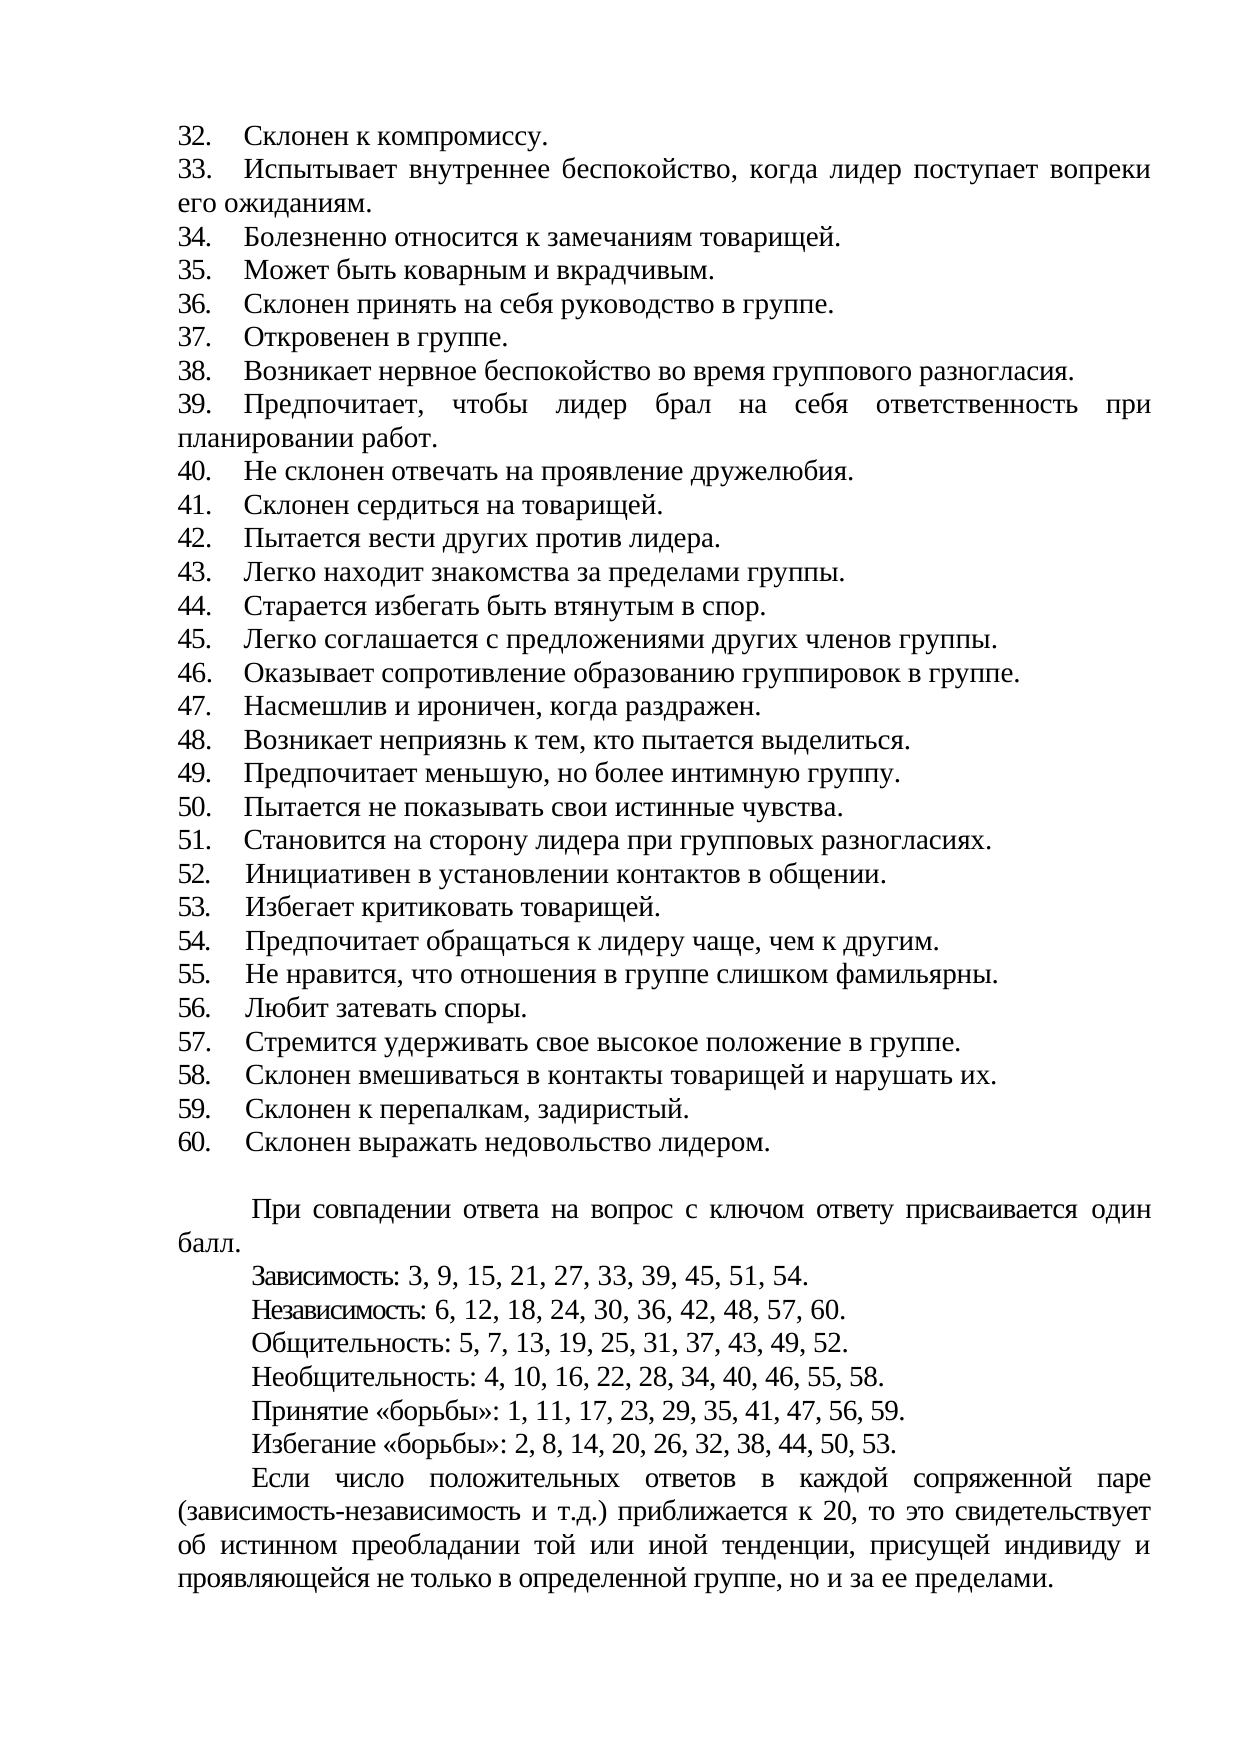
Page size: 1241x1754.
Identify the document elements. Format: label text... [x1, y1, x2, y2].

list Склонен выражать недовольство лидером. [177, 1124, 1152, 1158]
list Может быть коварным и вкрадчивым. [177, 252, 1152, 286]
list Насмешлив и ироничен, когда раздражен. [177, 688, 1152, 722]
list Болезненно относится к замечаниям товарищей. [177, 219, 1152, 252]
list Становится на сторону лидера при групповых разногласиях. [177, 822, 1152, 856]
list Склонен сердиться на товарищей. [177, 487, 1152, 521]
list Откровенен в группе. [177, 319, 1152, 353]
list Не нравится, что отношения в группе слишком фамильярны. [177, 957, 1152, 990]
list Предпочитает, чтобы лидер брал на себя ответственность при планировании работ. [177, 386, 1152, 453]
list Легко находит знакомства за пределами группы. [177, 554, 1152, 588]
text Необщительность: 4, 10, 16, 22, 28, 34, 40, 46, 55, 58. [177, 1359, 1152, 1393]
list Возникает неприязнь к тем, кто пытается выделиться. [177, 722, 1152, 755]
text Общительность: 5, 7, 13, 19, 25, 31, 37, 43, 49, 52. [177, 1326, 1152, 1359]
list Пытается вести других против лидера. [177, 521, 1152, 554]
text Если число положительных ответов в каждой сопряженной паре (зависимость-независимость и т.д.) приближается к 20, то это свидетельствует об истинном преобладании той или иной тенденции, присущей индивиду и проявляющейся не только в определенной группе, но и за ее пределами. [177, 1460, 1152, 1594]
list Стремится удерживать свое высокое положение в группе. [177, 1024, 1152, 1057]
list Избегает критиковать товарищей. [177, 889, 1152, 923]
list Инициативен в установлении контактов в общении. [177, 856, 1152, 889]
list Предпочитает меньшую, но более интимную группу. [177, 755, 1152, 789]
list Склонен к перепалкам, задиристый. [177, 1091, 1152, 1124]
text При совпадении ответа на вопрос с ключом ответу присваивается один балл. [177, 1191, 1152, 1258]
list Старается избегать быть втянутым в спор. [177, 588, 1152, 621]
list Оказывает сопротивление образованию группировок в группе. [177, 655, 1152, 688]
list Склонен принять на себя руководство в группе. [177, 286, 1152, 319]
list Любит затевать споры. [177, 990, 1152, 1024]
list Не склонен отвечать на проявление дружелюбия. [177, 453, 1152, 487]
text Зависимость: 3, 9, 15, 21, 27, 33, 39, 45, 51, 54. [177, 1258, 1152, 1292]
text Принятие «борьбы»: 1, 11, 17, 23, 29, 35, 41, 47, 56, 59. [177, 1393, 1152, 1426]
list Испытывает внутреннее беспокойство, когда лидер поступает вопреки его ожиданиям. [177, 152, 1152, 219]
text Избегание «борьбы»: 2, 8, 14, 20, 26, 32, 38, 44, 50, 53. [177, 1426, 1152, 1460]
list Возникает нервное беспокойство во время группового разногласия. [177, 353, 1152, 386]
list Предпочитает обращаться к лидеру чаще, чем к другим. [177, 923, 1152, 957]
text Независимость: 6, 12, 18, 24, 30, 36, 42, 48, 57, 60. [177, 1292, 1152, 1326]
list Склонен вмешиваться в контакты товарищей и нарушать их. [177, 1057, 1152, 1091]
list Легко соглашается с предложениями других членов группы. [177, 621, 1152, 655]
list Склонен к компромиссу. [177, 118, 1152, 152]
list Пытается не показывать свои истинные чувства. [177, 789, 1152, 822]
